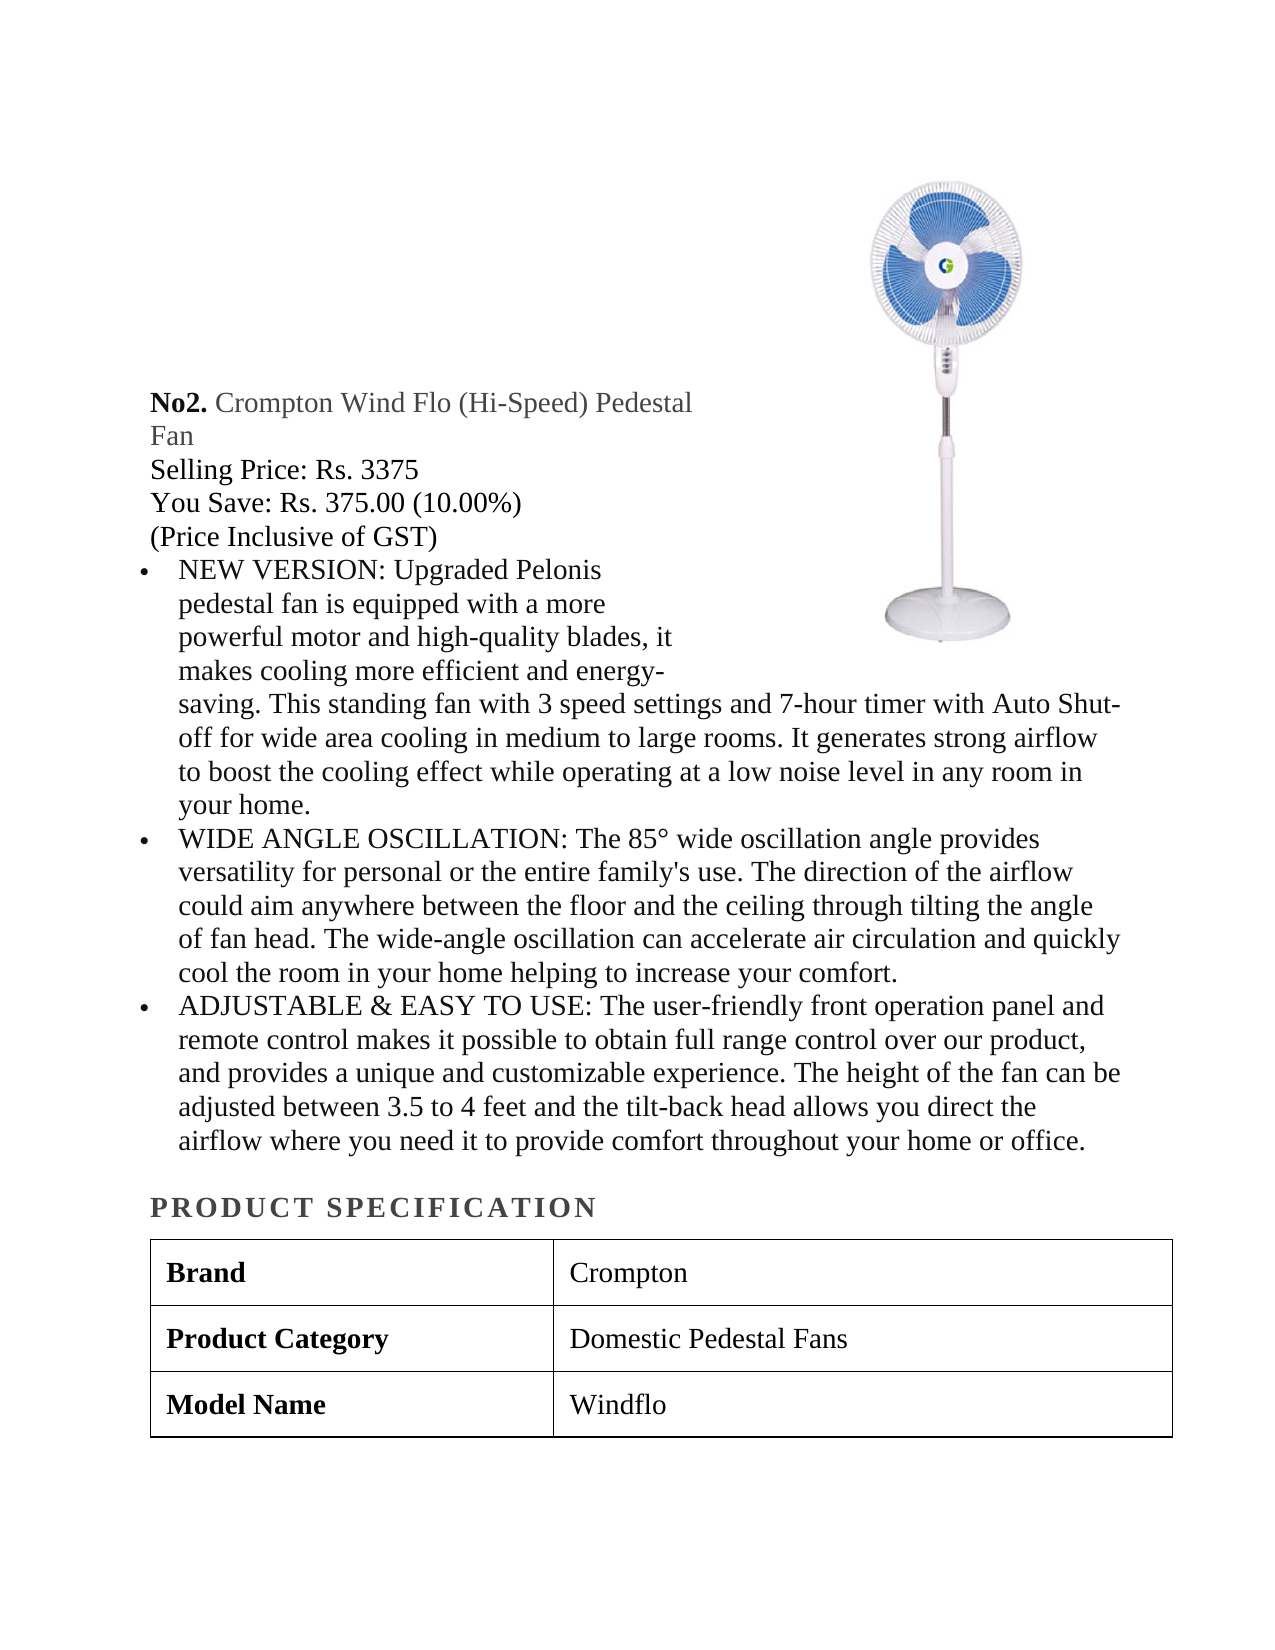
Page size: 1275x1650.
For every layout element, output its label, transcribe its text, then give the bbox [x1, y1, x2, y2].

list WIDE ANGLE OSCILLATION: The 85° wide oscillation angle provides versatility for personal or the entire family's use. The direction of the airflow could aim anywhere between the floor and the ceiling through tilting the angle of fan head. The wide-angle oscillation can accelerate air circulation and quickly cool the room in your home helping to increase your comfort. [141, 821, 1125, 988]
list ADJUSTABLE & EASY TO USE: The user-friendly front operation panel and remote control makes it possible to obtain full range control over our product, and provides a unique and customizable experience. The height of the fan can be adjusted between 3.5 to 4 feet and the tilt-back head allows you direct the airflow where you need it to provide comfort throughout your home or office. [141, 988, 1125, 1156]
picture [720, 159, 1181, 655]
text Selling Price: Rs. 3375 [150, 452, 720, 485]
text (Price Inclusive of GST) [150, 519, 720, 552]
list NEW VERSION: Upgraded Pelonis pedestal fan is equipped with a more powerful motor and high-quality blades, it makes cooling more efficient and energy-saving. This standing fan with 3 speed settings and 7-hour timer with Auto Shut-off for wide area cooling in medium to large rooms. It generates strong airflow to boost the cooling effect while operating at a low noise level in any room in your home. [141, 552, 1125, 821]
table_cell Domestic Pedestal Fans [554, 1306, 1172, 1371]
text No2. Crompton Wind Flo (Hi-Speed) Pedestal Fan [150, 385, 720, 452]
table_cell Windflo [554, 1372, 1172, 1436]
table_header Brand [151, 1240, 553, 1305]
table_header Crompton [554, 1240, 1172, 1305]
table_cell Product Category [151, 1306, 553, 1371]
text You Save: Rs. 375.00 (10.00%) [150, 485, 720, 519]
table_cell Model Name [151, 1372, 553, 1436]
text PRODUCT SPECIFICATION [150, 1190, 1125, 1223]
